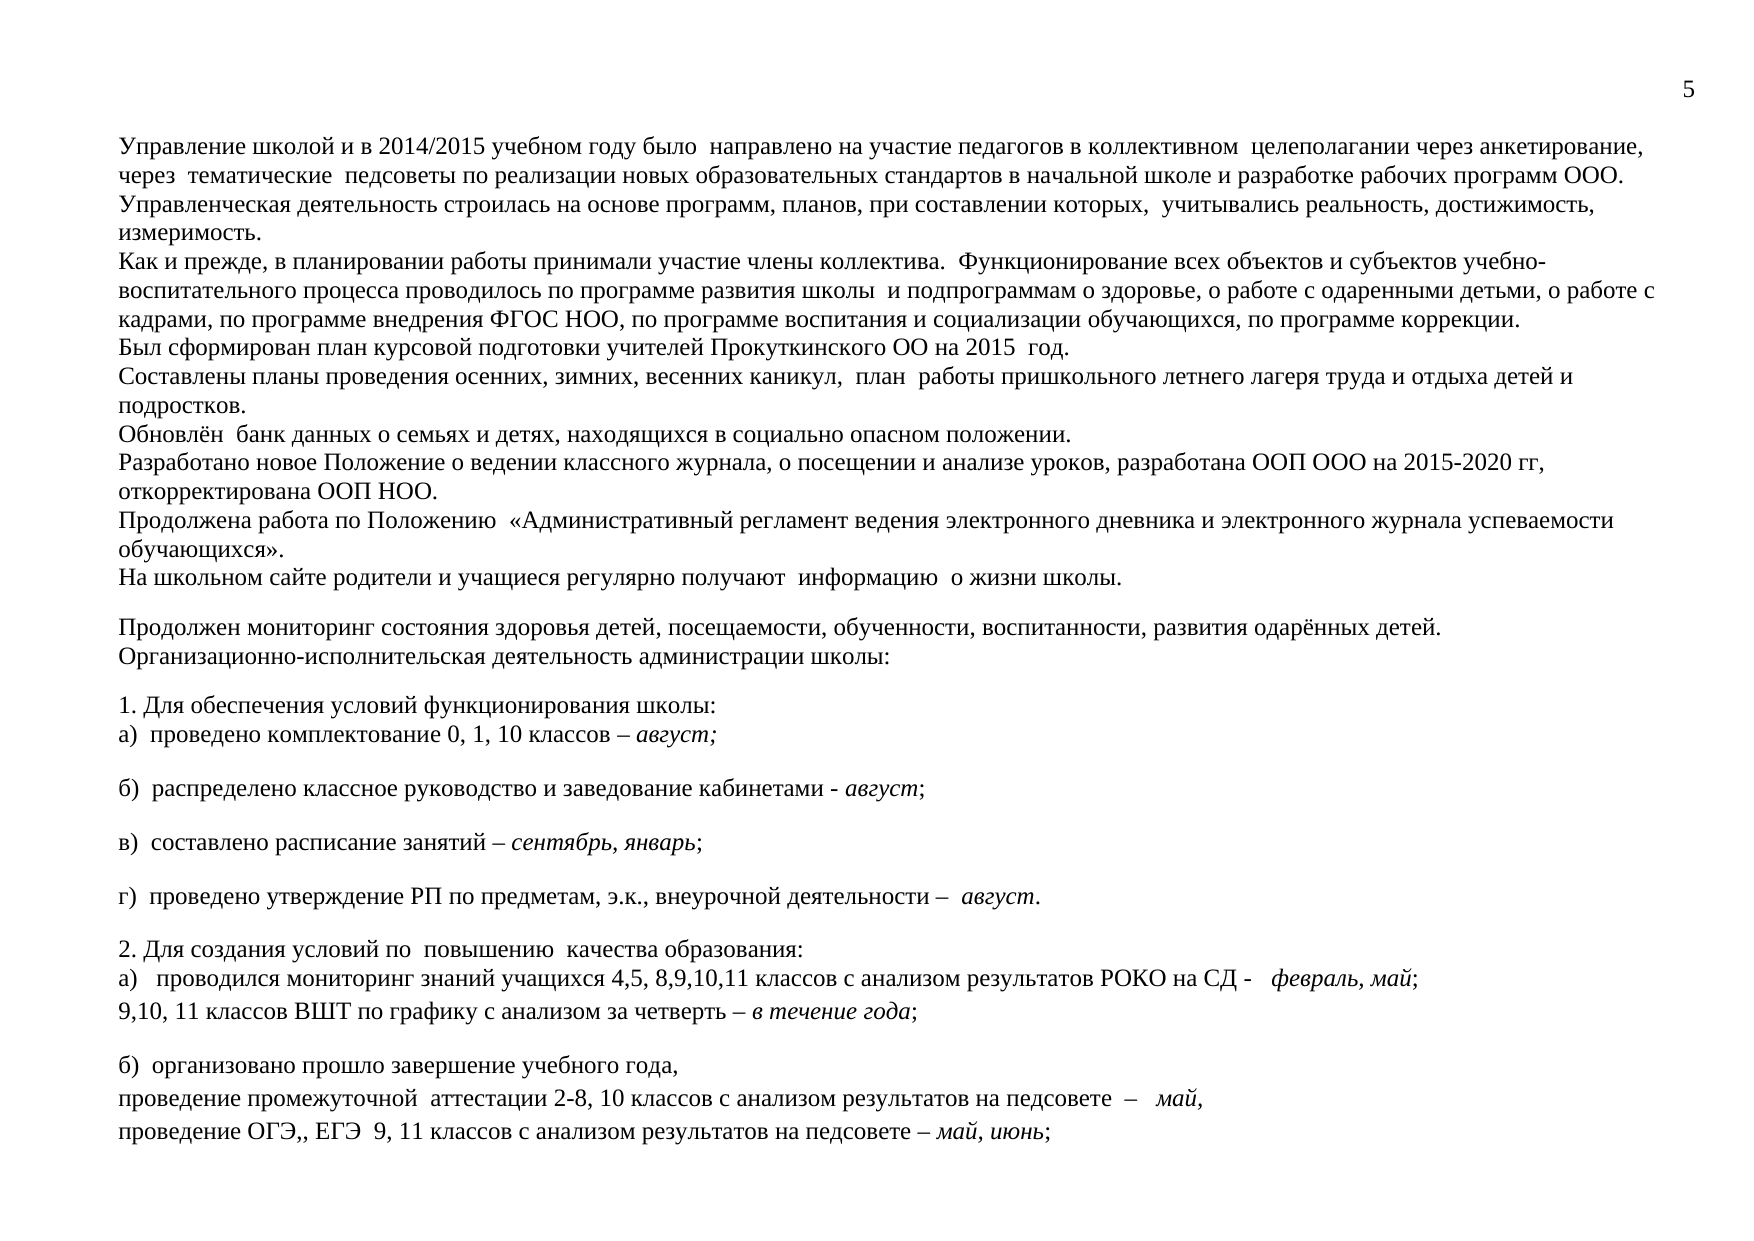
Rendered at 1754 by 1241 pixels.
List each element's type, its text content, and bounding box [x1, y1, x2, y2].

text Продолжен мониторинг состояния здоровья детей, посещаемости, обученности, воспитанности, развития одарённых детей. Организационно-исполнительская деятельность администрации школы: [118, 612, 1695, 669]
text 2. Для создания условий по повышению качества образования: [118, 934, 1695, 963]
text 1. Для обеспечения условий функционирования школы: [118, 690, 1695, 719]
text в) составлено расписание занятий – сентябрь, январь; [118, 827, 1695, 856]
text г) проведено утверждение РП по предметам, э.к., внеурочной деятельности – август. [118, 881, 1695, 909]
text б) распределено классное руководство и заведование кабинетами - август; [118, 773, 1695, 802]
text б) организовано прошло завершение учебного года, проведение промежуточной аттестации 2-8, 10 классов с анализом результатов на педсовете – май, проведение ОГЭ,, ЕГЭ 9, 11 классов с анализом результатов на педсовете – май, июнь; [118, 1050, 1695, 1145]
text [118, 131, 1695, 591]
text а) проведено комплектование 0, 1, 10 классов – август; [118, 719, 1695, 748]
text а) проводился мониторинг знаний учащихся 4,5, 8,9,10,11 классов с анализом результатов РОКО на СД - февраль, май; 9,10, 11 классов ВШТ по графику с анализом за четверть – в течение года; [118, 963, 1695, 1025]
